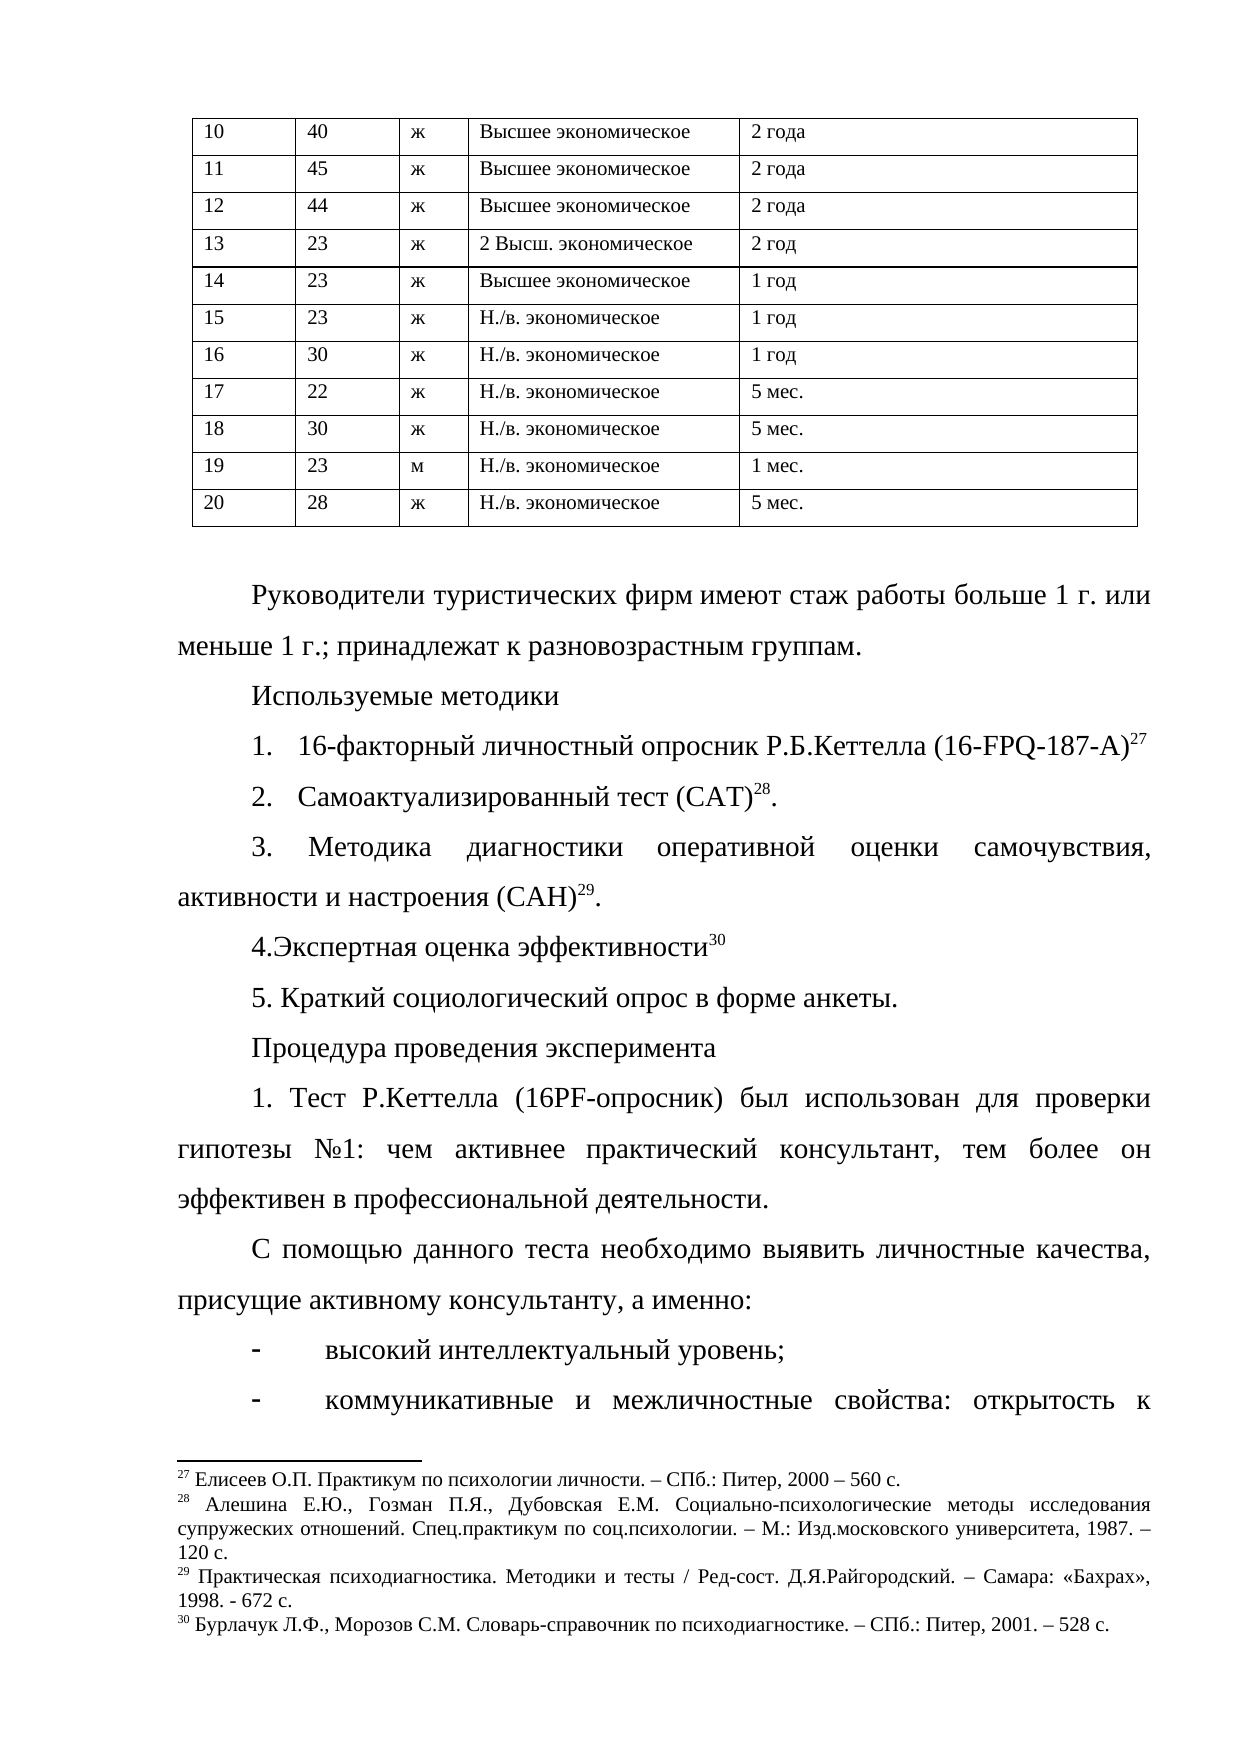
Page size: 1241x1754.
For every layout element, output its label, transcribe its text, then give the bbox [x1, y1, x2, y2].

table_cell 1 год [740, 342, 1137, 378]
table_cell 44 [296, 193, 399, 229]
table_cell 14 [193, 268, 295, 303]
table_cell 13 [193, 230, 295, 266]
table_cell 45 [296, 156, 399, 192]
table_cell 12 [193, 193, 295, 229]
table_cell Н./в. экономическое [469, 379, 739, 415]
table_cell 23 [296, 230, 399, 266]
table_cell Н./в. экономическое [469, 453, 739, 489]
table_cell ж [400, 342, 468, 378]
table_cell ж [400, 193, 468, 229]
table_cell 23 [296, 305, 399, 341]
table_cell ж [400, 490, 468, 526]
table_cell м [400, 453, 468, 489]
table_cell 2 года [740, 193, 1137, 229]
table_cell Высшее экономическое [469, 156, 739, 192]
table_cell 16 [193, 342, 295, 378]
table_cell 2 год [740, 230, 1137, 266]
table_cell Н./в. экономическое [469, 305, 739, 341]
list 16-факторный личностный опросник Р.Б.Кеттелла (16-FPQ-187-А) [177, 728, 1152, 762]
table_cell 2 года [740, 119, 1137, 155]
text 4.Экспертная оценка эффективности [177, 929, 1152, 963]
table_cell 10 [193, 119, 295, 155]
table_cell 2 года [740, 156, 1137, 192]
table_cell 30 [296, 416, 399, 452]
table_cell 28 [296, 490, 399, 526]
text 3. Методика диагностики оперативной оценки самочувствия, активности и настроения (САН). [177, 829, 1152, 913]
table_cell ж [400, 305, 468, 341]
table_cell Высшее экономическое [469, 119, 739, 155]
table_cell ж [400, 119, 468, 155]
table_cell ж [400, 230, 468, 266]
table_cell 22 [296, 379, 399, 415]
table_cell 1 год [740, 305, 1137, 341]
table_cell ж [400, 416, 468, 452]
table_cell 11 [193, 156, 295, 192]
table_cell Н./в. экономическое [469, 342, 739, 378]
table_cell 23 [296, 453, 399, 489]
table_cell 40 [296, 119, 399, 155]
text Используемые методики [177, 678, 1152, 712]
table_cell ж [400, 156, 468, 192]
table_cell 30 [296, 342, 399, 378]
table_cell Н./в. экономическое [469, 416, 739, 452]
table_cell 5 мес. [740, 379, 1137, 415]
table_cell Н./в. экономическое [469, 490, 739, 526]
table_cell 2 Высш. экономическое [469, 230, 739, 266]
table_cell 15 [193, 305, 295, 341]
table_cell 1 год [740, 268, 1137, 303]
table_cell 1 мес. [740, 453, 1137, 489]
table_cell Высшее экономическое [469, 268, 739, 303]
list Самоактуализированный тест (САТ). [177, 779, 1152, 812]
table_cell 23 [296, 268, 399, 303]
text С помощью данного теста необходимо выявить личностные качества, присущие активному консультанту, а именно: [177, 1231, 1152, 1315]
table_cell 18 [193, 416, 295, 452]
text Руководители туристических фирм имеют стаж работы больше 1 г. или меньше 1 г.; принадлежат к разновозрастным группам. [177, 577, 1152, 661]
table_cell ж [400, 268, 468, 303]
list высокий интеллектуальный уровень; [177, 1332, 1152, 1366]
text 1. Тест Р.Кеттелла (16PF-опросник) был использован для проверки гипотезы №1: чем активнее практический консультант, тем более он эффективен в профессиональной деятельности. [177, 1081, 1152, 1215]
table_cell 20 [193, 490, 295, 526]
text 5. Краткий социологический опрос в форме анкеты. [177, 980, 1152, 1013]
table_cell 19 [193, 453, 295, 489]
table_cell Высшее экономическое [469, 193, 739, 229]
table_cell 5 мес. [740, 416, 1137, 452]
table_cell 5 мес. [740, 490, 1137, 526]
table_cell 17 [193, 379, 295, 415]
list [177, 1382, 1152, 1416]
table_cell ж [400, 379, 468, 415]
text Процедура проведения эксперимента [177, 1030, 1152, 1064]
